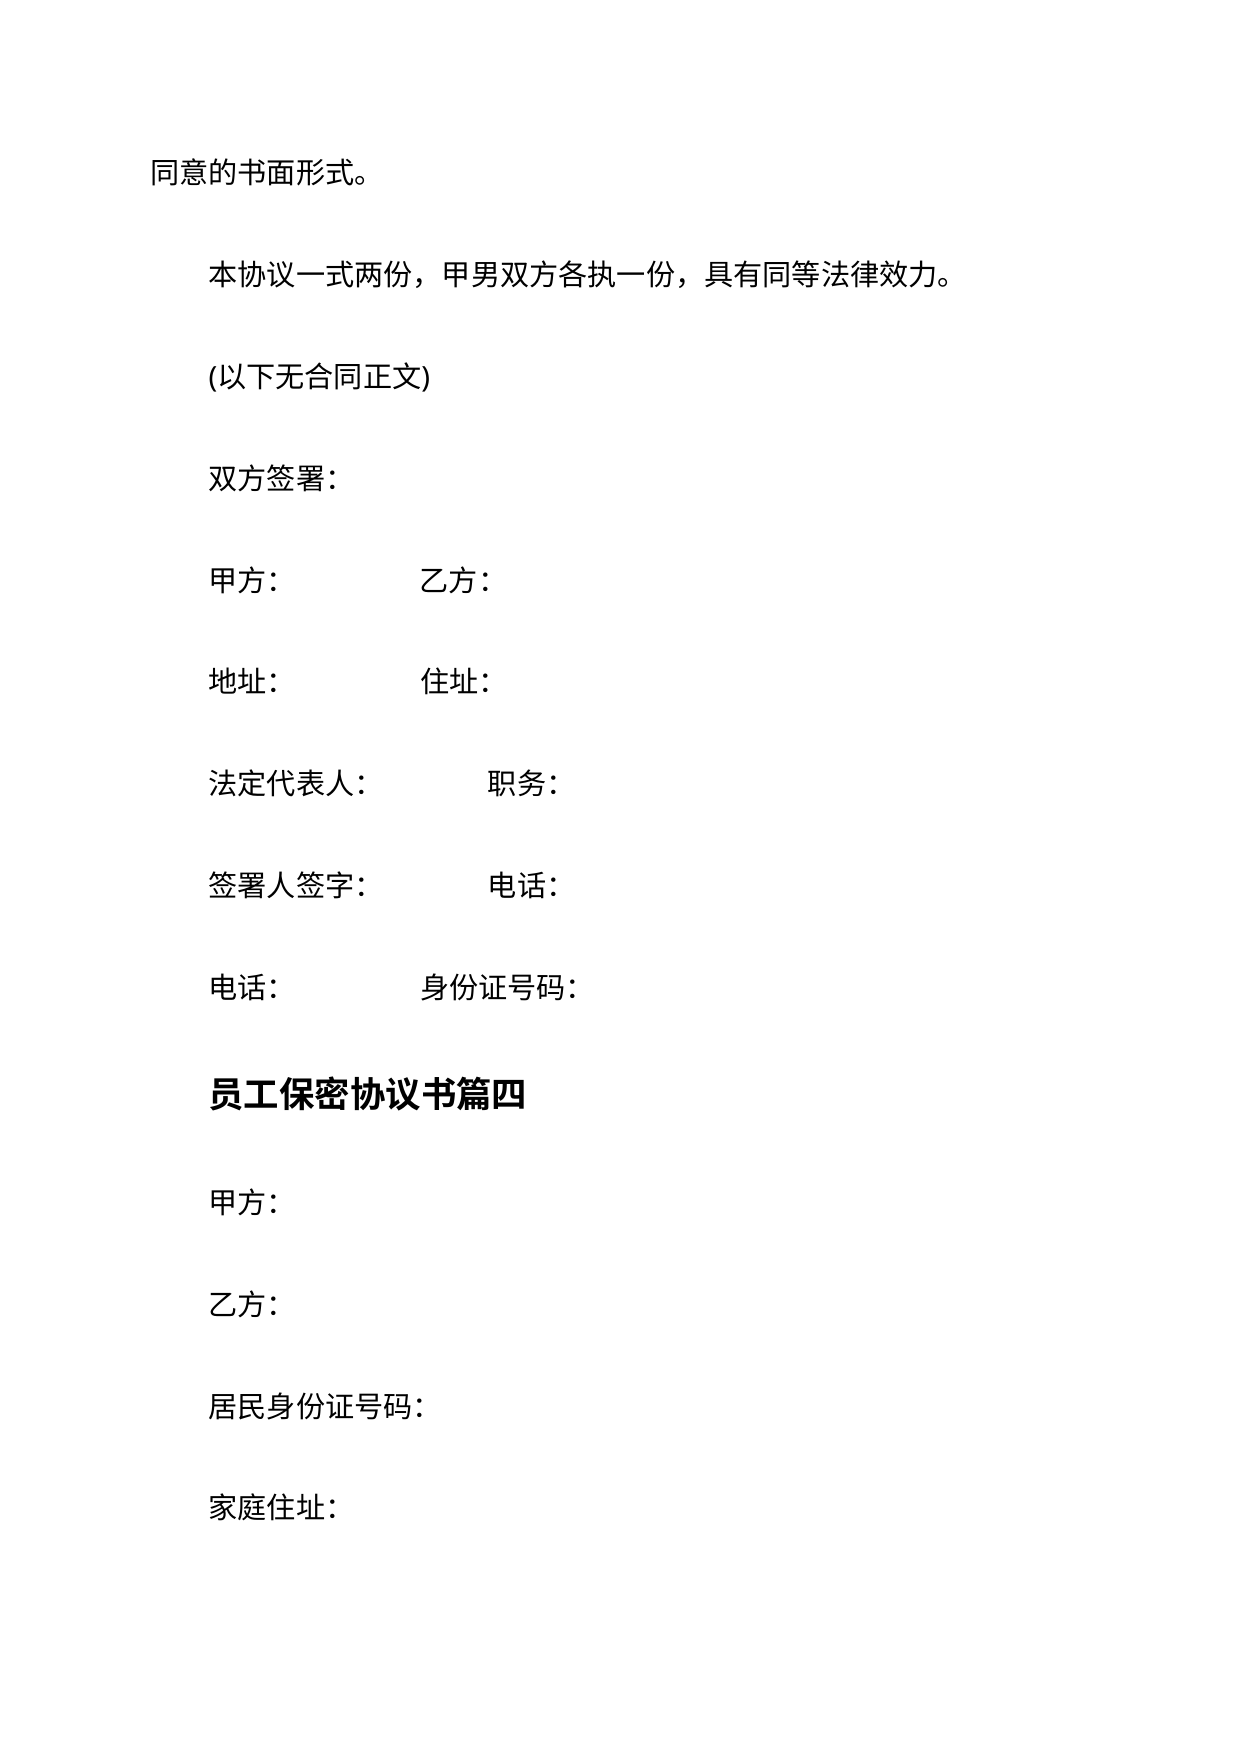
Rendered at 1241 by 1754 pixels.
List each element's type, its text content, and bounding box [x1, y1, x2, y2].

text 乙方： [150, 1281, 1090, 1324]
text (以下无合同正文) [150, 353, 1090, 396]
text 地址： 住址： [150, 659, 1090, 701]
text 甲方： [150, 1179, 1090, 1222]
text 员工保密协议书篇四 [150, 1066, 1090, 1117]
text 签署人签字： 电话： [150, 863, 1090, 905]
text 法定代表人： 职务： [150, 761, 1090, 803]
text 双方签署： [150, 456, 1090, 498]
text 居民身份证号码： [150, 1383, 1090, 1425]
text 电话： 身份证号码： [150, 964, 1090, 1007]
text 家庭住址： [150, 1485, 1090, 1527]
text 甲方： 乙方： [150, 557, 1090, 599]
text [150, 150, 1090, 192]
text 本协议一式两份，甲男双方各执一份，具有同等法律效力。 [150, 252, 1090, 294]
